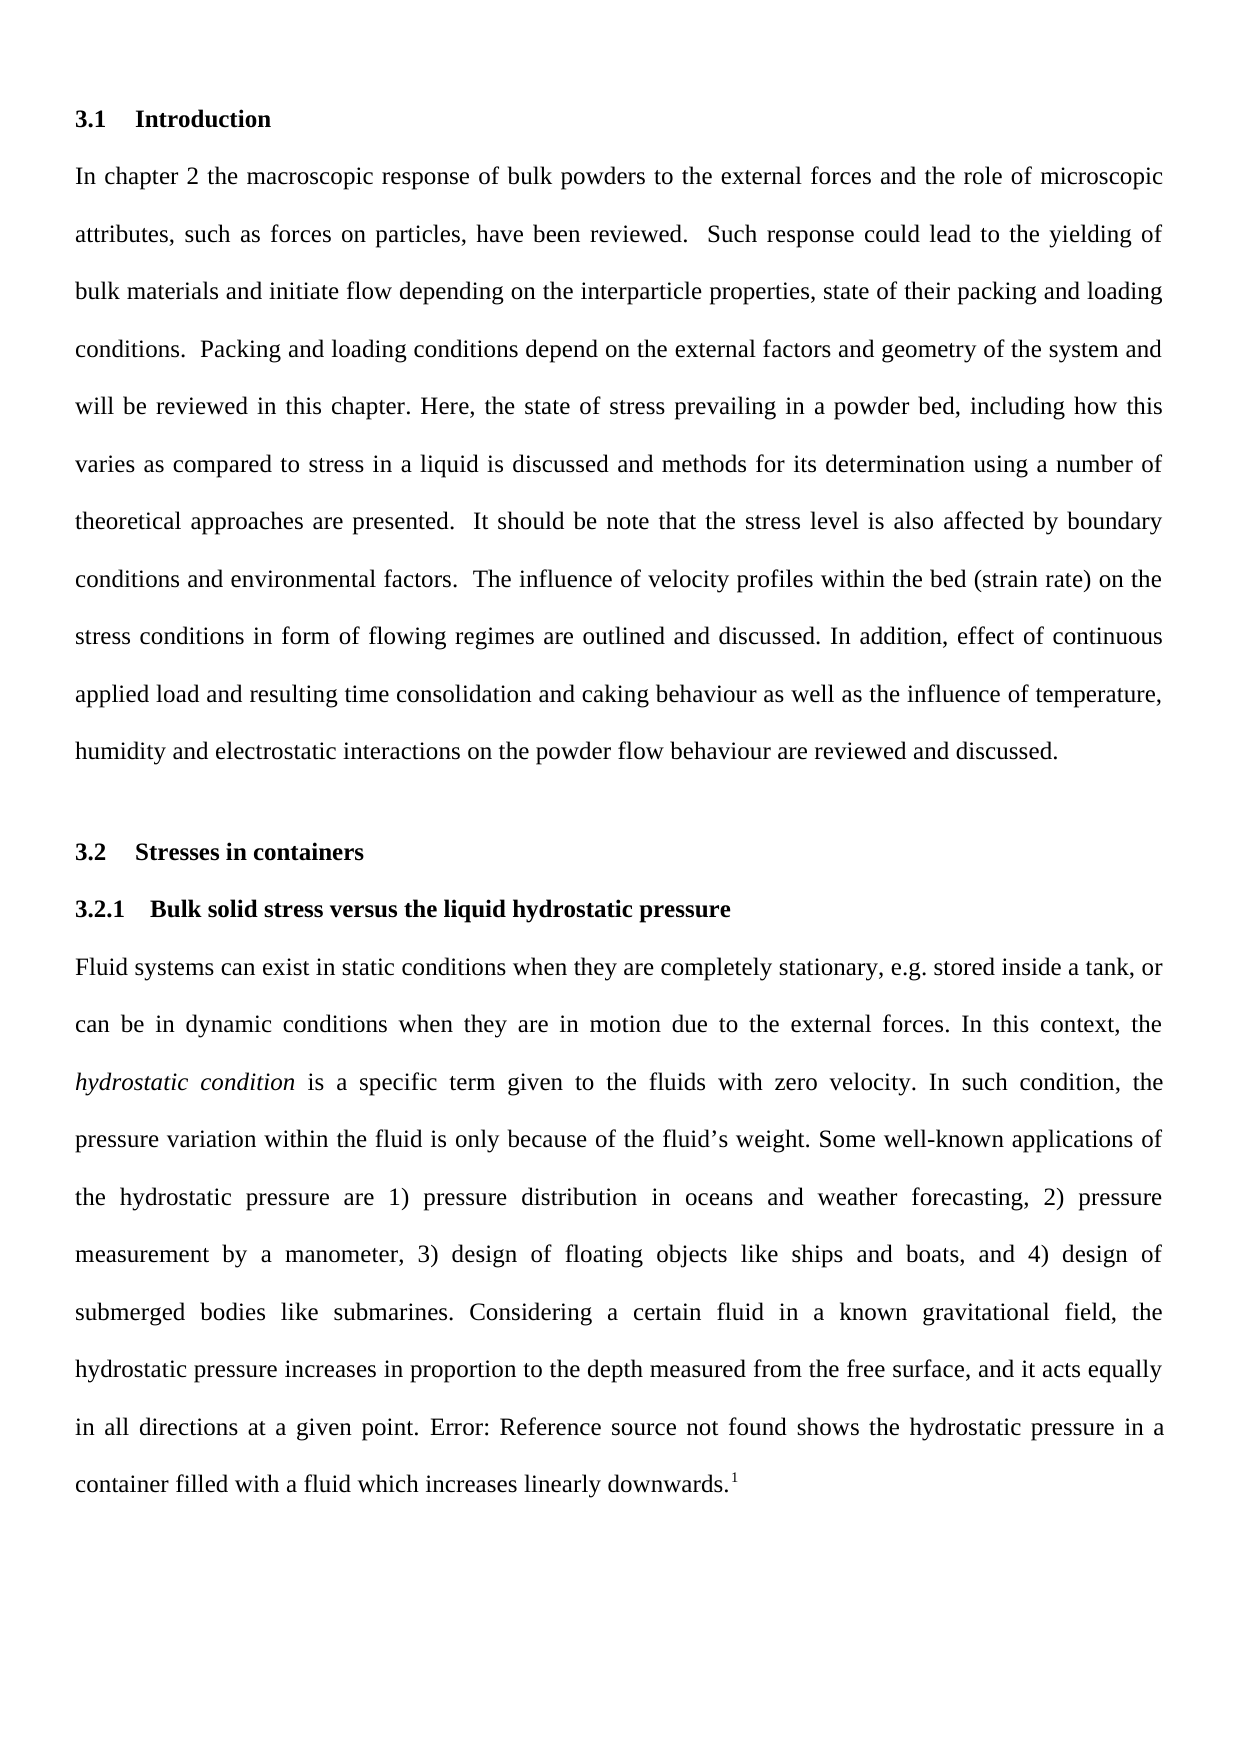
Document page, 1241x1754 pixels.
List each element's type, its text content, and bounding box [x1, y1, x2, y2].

subtitle Bulk solid stress versus the liquid hydrostatic pressure [75, 894, 1165, 923]
subtitle Stresses in containers [75, 837, 1165, 866]
text In chapter 2 the macroscopic response of bulk powders to the external forces and the role of microscopic attributes, such as forces on particles, have been reviewed. Such response could lead to the yielding of bulk materials and initiate flow depending on the interparticle properties, state of their packing and loading conditions. Packing and loading conditions depend on the external factors and geometry of the system and will be reviewed in this chapter. Here, the state of stress prevailing in a powder bed, including how this varies as compared to stress in a liquid is discussed and methods for its determination using a number of theoretical approaches are presented. It should be note that the stress level is also affected by boundary conditions and environmental factors. The influence of velocity profiles within the bed (strain rate) on the stress conditions in form of flowing regimes are outlined and discussed. In addition, effect of continuous applied load and resulting time consolidation and caking behaviour as well as the influence of temperature, humidity and electrostatic interactions on the powder flow behaviour are reviewed and discussed. [75, 161, 1165, 765]
subtitle Introduction [75, 104, 1165, 132]
